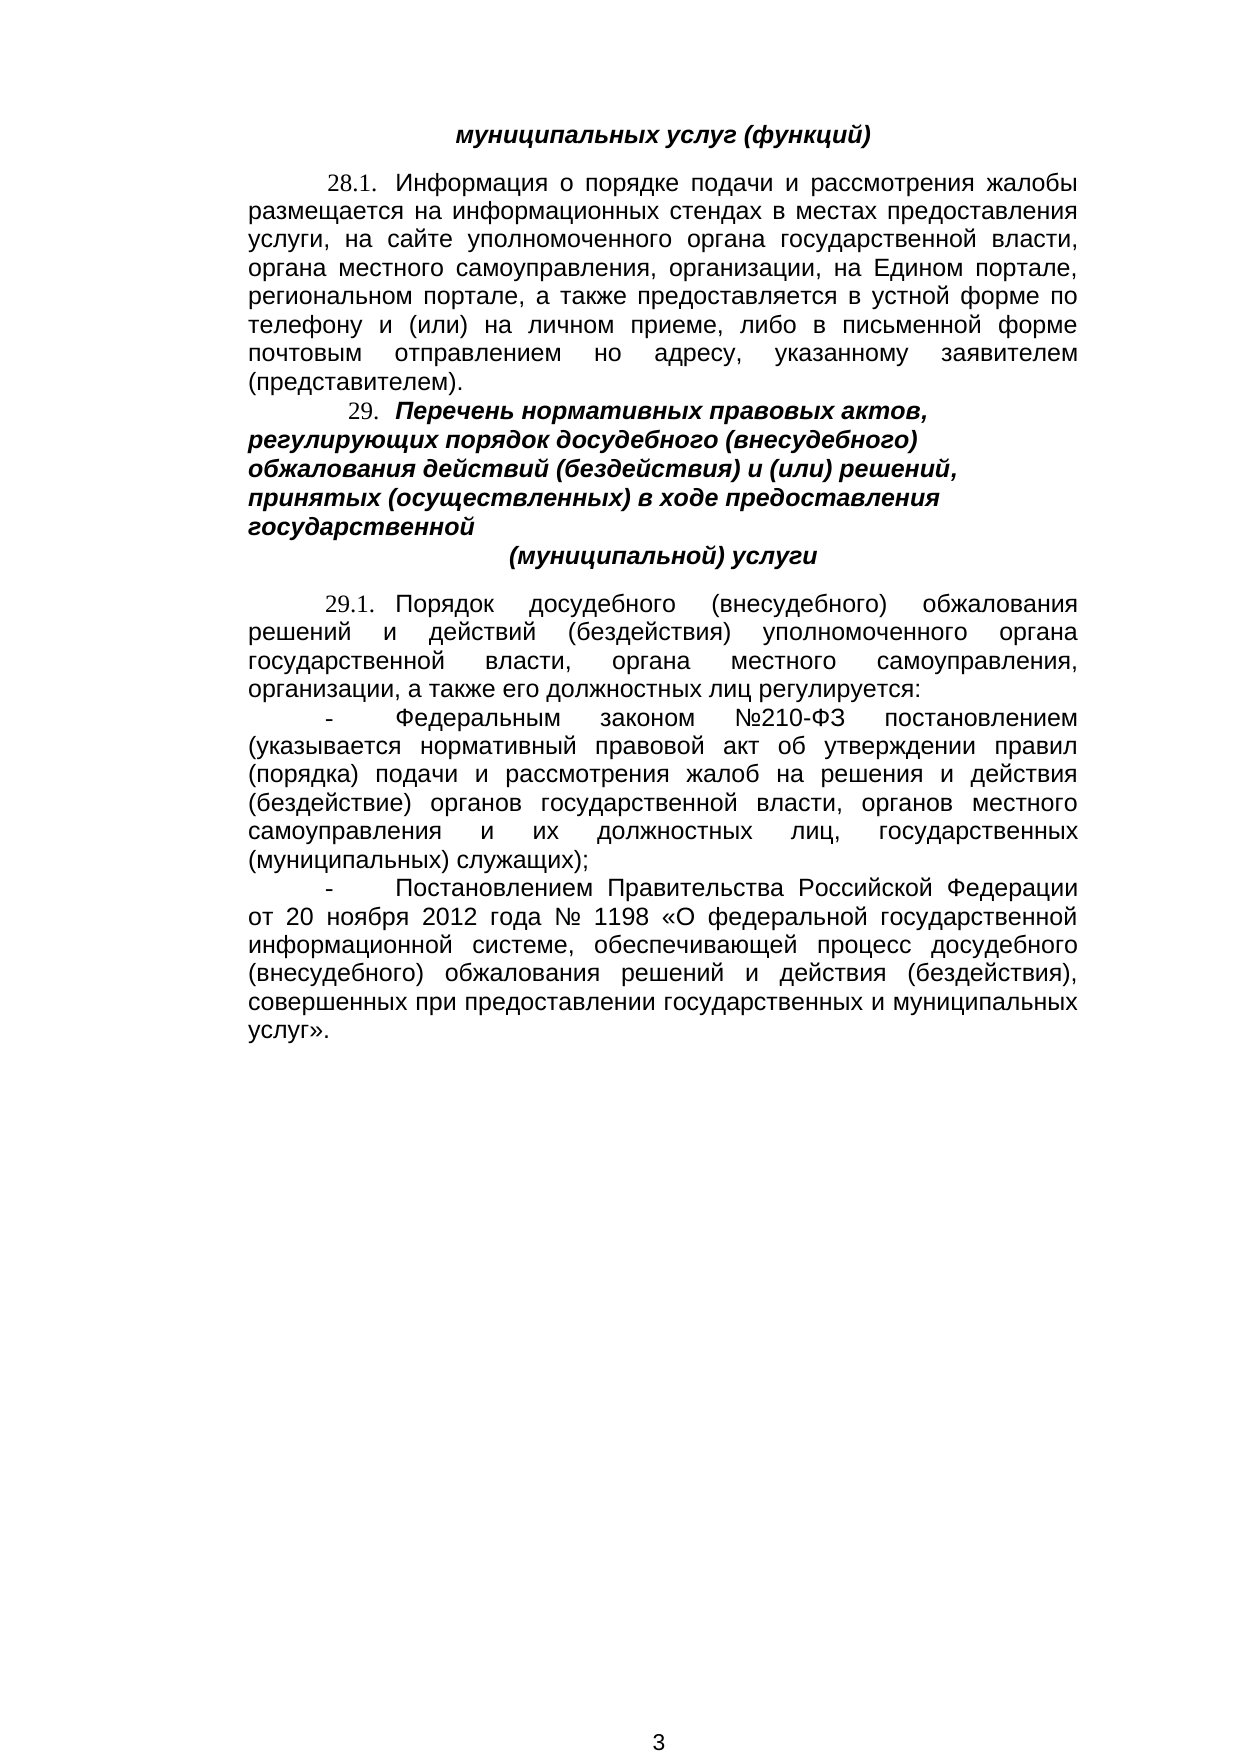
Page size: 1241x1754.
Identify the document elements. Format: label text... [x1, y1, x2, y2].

list Порядок досудебного (внесудебного) обжалования решений и действий (бездействия) уполномоченного органа государственной власти, органа местного самоуправления, организации, а также его должностных лиц регулируется: [248, 589, 1079, 703]
text (муниципальной) услуги [248, 541, 1079, 570]
text муниципальных услуг (функций) [248, 120, 1079, 149]
list Постановлением Правительства Российской Федерации от 20 ноября 2012 года № 1198 «О федеральной государственной информационной системе, обеспечивающей процесс досудебного (внесудебного) обжалования решений и действия (бездействия), совершенных при предоставлении государственных и муниципальных услуг». [248, 874, 1079, 1044]
list Перечень нормативных правовых актов, регулирующих порядок досудебного (внесудебного) обжалования действий (бездействия) и (или) решений, принятых (осуществленных) в ходе предоставления государственной [248, 396, 1079, 541]
list Федеральным законом №210-ФЗ постановлением (указывается нормативный правовой акт об утверждении правил (порядка) подачи и рассмотрения жалоб на решения и действия (бездействие) органов государственной власти, органов местного самоуправления и их должностных лиц, государственных (муниципальных) служащих); [248, 703, 1079, 874]
list Информация о порядке подачи и рассмотрения жалобы размещается на информационных стендах в местах предоставления услуги, на сайте уполномоченного органа государственной власти, органа местного самоуправления, организации, на Едином портале, региональном портале, а также предоставляется в устной форме по телефону и (или) на личном приеме, либо в письменной форме почтовым отправлением но адресу, указанному заявителем (представителем). [248, 168, 1079, 396]
